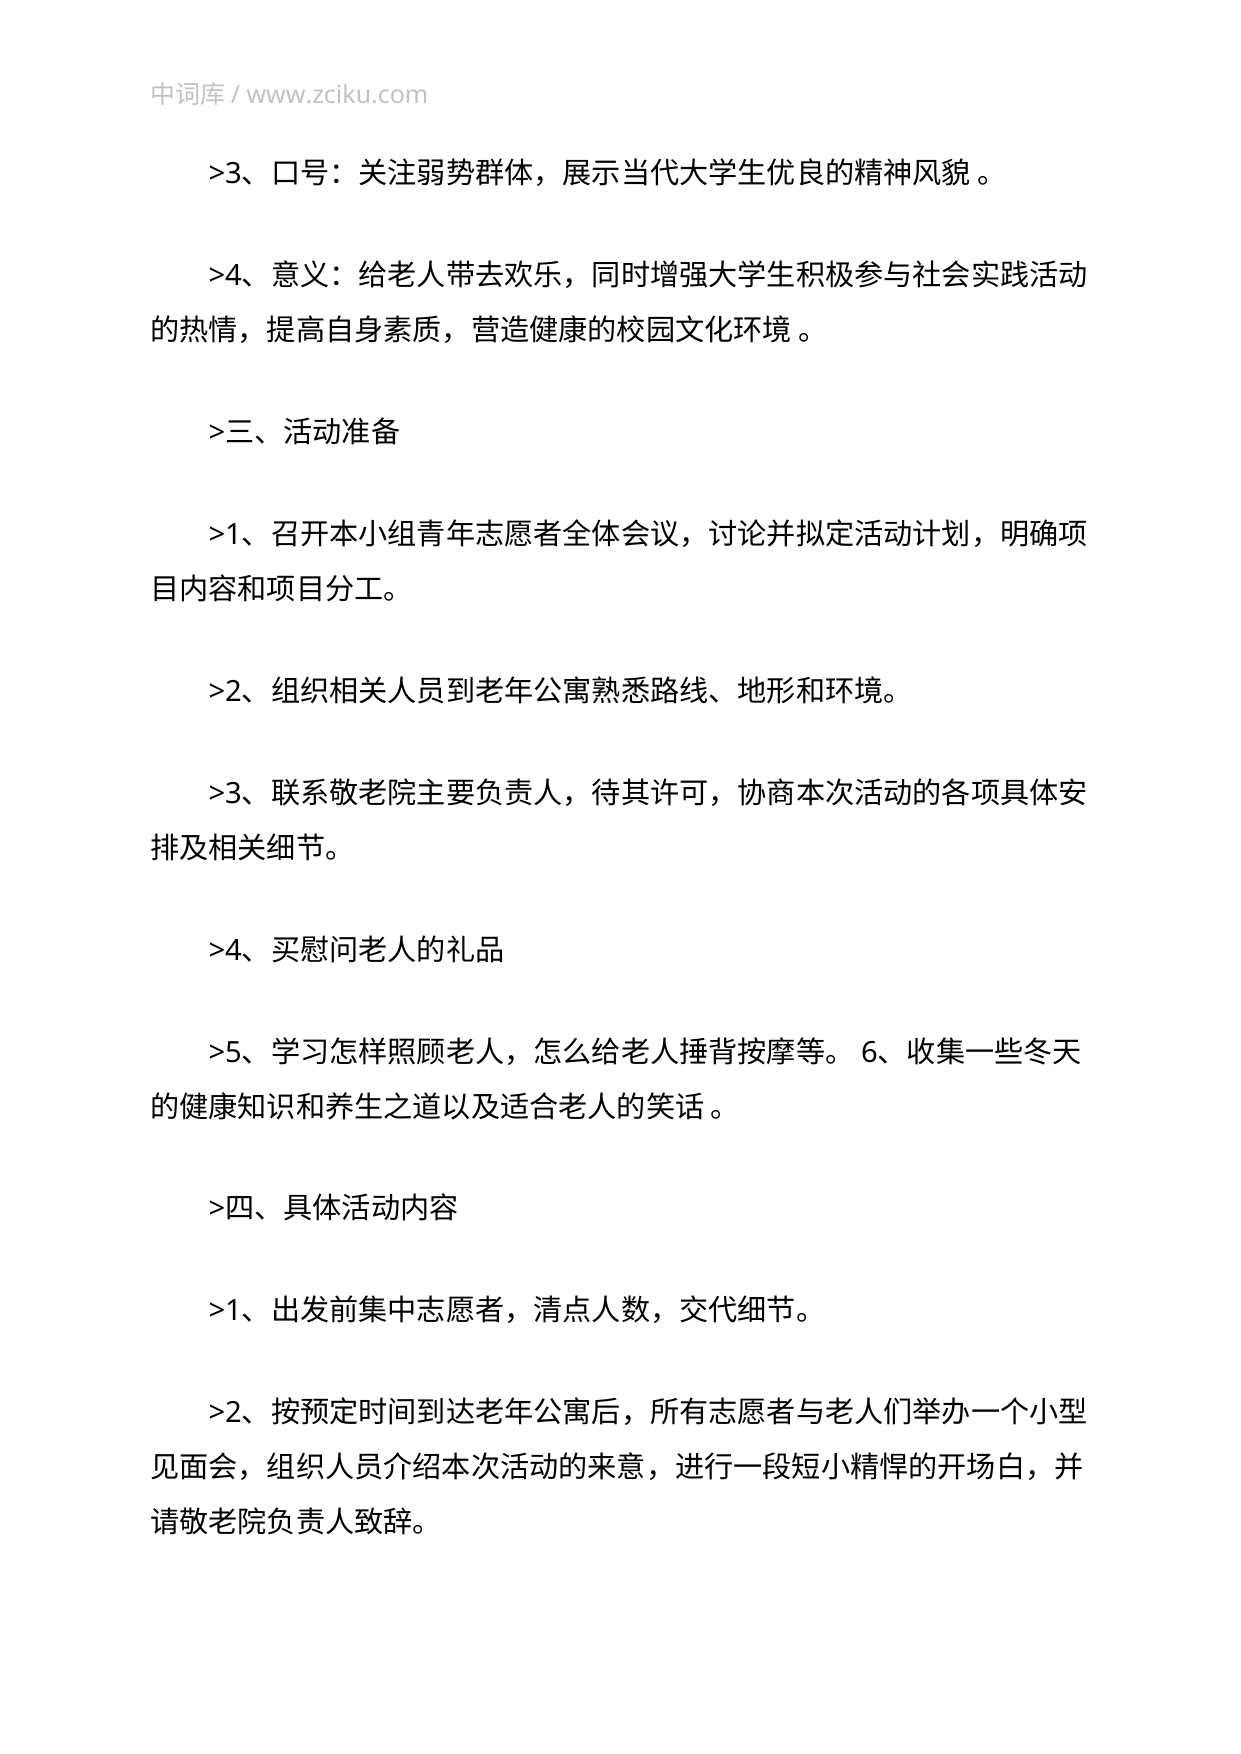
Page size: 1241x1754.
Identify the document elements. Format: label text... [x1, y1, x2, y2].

text >3、口号：关注弱势群体，展示当代大学生优良的精神风貌 。 [150, 150, 1090, 192]
text >3、联系敬老院主要负责人，待其许可，协商本次活动的各项具体安排及相关细节。 [150, 769, 1090, 867]
text >4、买慰问老人的礼品 [150, 926, 1090, 969]
text >1、出发前集中志愿者，清点人数，交代细节。 [150, 1287, 1090, 1329]
text >四、具体活动内容 [150, 1185, 1090, 1227]
text >2、组织相关人员到老年公寓熟悉路线、地形和环境。 [150, 667, 1090, 710]
text >三、活动准备 [150, 409, 1090, 451]
text >1、召开本小组青年志愿者全体会议，讨论并拟定活动计划，明确项目内容和项目分工。 [150, 511, 1090, 608]
text >2、按预定时间到达老年公寓后，所有志愿者与老人们举办一个小型见面会，组织人员介绍本次活动的来意，进行一段短小精悍的开场白，并请敬老院负责人致辞。 [150, 1389, 1090, 1541]
text >4、意义：给老人带去欢乐，同时增强大学生积极参与社会实践活动的热情，提高自身素质，营造健康的校园文化环境 。 [150, 252, 1090, 349]
text >5、学习怎样照顾老人，怎么给老人捶背按摩等。 6、收集一些冬天的健康知识和养生之道以及适合老人的笑话 。 [150, 1028, 1090, 1126]
